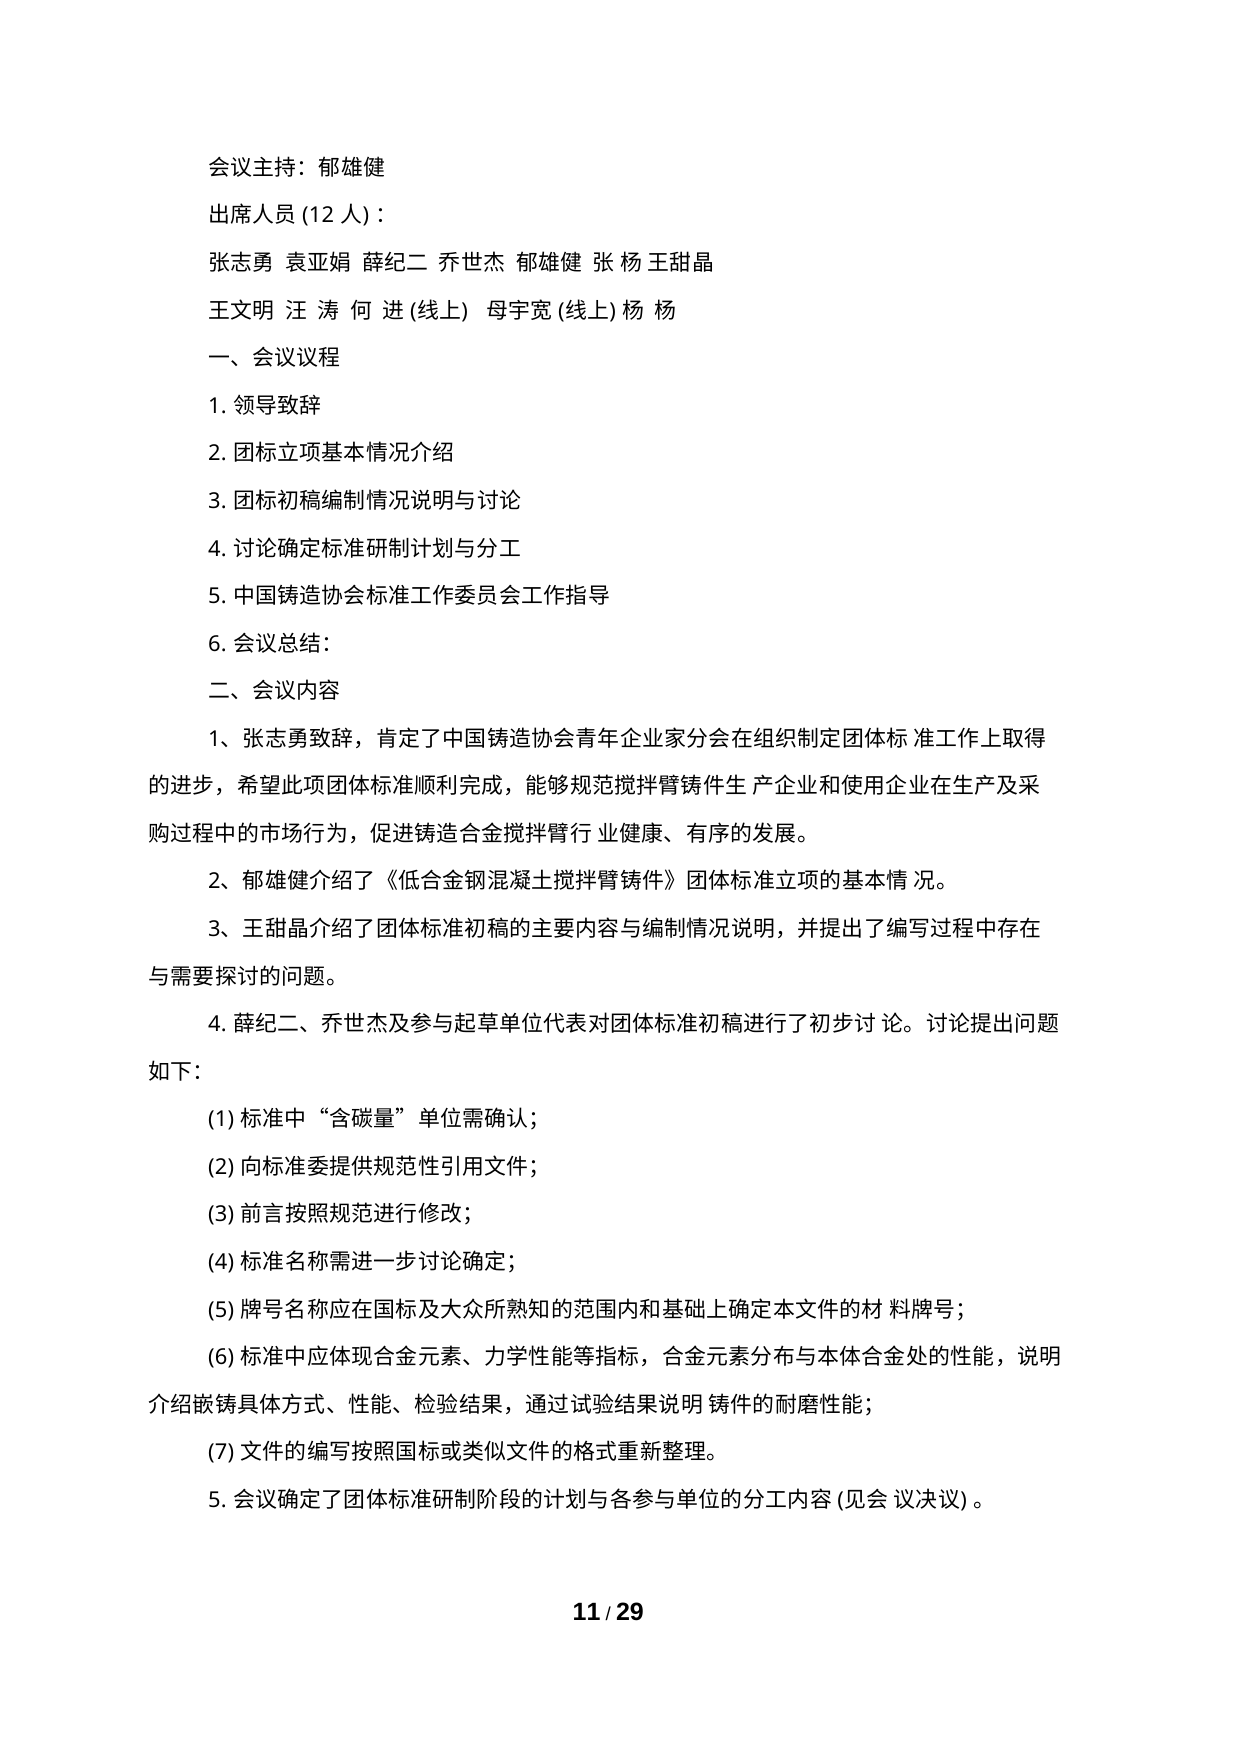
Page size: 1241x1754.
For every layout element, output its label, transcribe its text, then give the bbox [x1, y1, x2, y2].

text 2、郁雄健介绍了《低合金钢混凝土搅拌臂铸件》团体标准立项的基本情 况。 [148, 863, 1062, 895]
text 1、张志勇致辞，肯定了中国铸造协会青年企业家分会在组织制定团体标 准工作上取得的进步，希望此项团体标准顺利完成，能够规范搅拌臂铸件生 产企业和使用企业在生产及采购过程中的市场行为，促进铸造合金搅拌臂行 业健康、有序的发展。 [148, 721, 1062, 848]
text 3、王甜晶介绍了团体标准初稿的主要内容与编制情况说明，并提出了编写过程中存在与需要探讨的问题。 [148, 911, 1062, 990]
text 6. 会议总结： [148, 626, 1062, 657]
text 5. 中国铸造协会标准工作委员会工作指导 [148, 578, 1062, 610]
text 二、会议内容 [148, 673, 1062, 705]
text (5) 牌号名称应在国标及大众所熟知的范围内和基础上确定本文件的材 料牌号； [148, 1292, 1062, 1323]
text 张志勇 袁亚娟 薛纪二 乔世杰 郁雄健 张 杨 王甜晶 [148, 245, 1062, 277]
text 王文明 汪 涛 何 进 (线上) 母宇宽 (线上) 杨 杨 [148, 293, 1062, 324]
text 3. 团标初稿编制情况说明与讨论 [148, 483, 1062, 515]
text (7) 文件的编写按照国标或类似文件的格式重新整理。 [148, 1434, 1062, 1466]
text 2. 团标立项基本情况介绍 [148, 435, 1062, 467]
text (4) 标准名称需进一步讨论确定； [148, 1244, 1062, 1276]
text 1. 领导致辞 [148, 388, 1062, 419]
text 出席人员 (12 人) ： [148, 197, 1062, 229]
text 会议主持：郁雄健 [148, 150, 1062, 182]
text 4. 薛纪二、乔世杰及参与起草单位代表对团体标准初稿进行了初步讨 论。讨论提出问题如下： [148, 1006, 1062, 1085]
text (2) 向标准委提供规范性引用文件； [148, 1149, 1062, 1181]
text (3) 前言按照规范进行修改； [148, 1196, 1062, 1228]
text 5. 会议确定了团体标准研制阶段的计划与各参与单位的分工内容 (见会 议决议) 。 [148, 1482, 1062, 1514]
text (1) 标准中“含碳量”单位需确认； [148, 1101, 1062, 1133]
text 4. 讨论确定标准研制计划与分工 [148, 531, 1062, 562]
text 一、会议议程 [148, 340, 1062, 372]
text (6) 标准中应体现合金元素、力学性能等指标，合金元素分布与本体合金处的性能，说明介绍嵌铸具体方式、性能、检验结果，通过试验结果说明 铸件的耐磨性能； [148, 1339, 1062, 1418]
